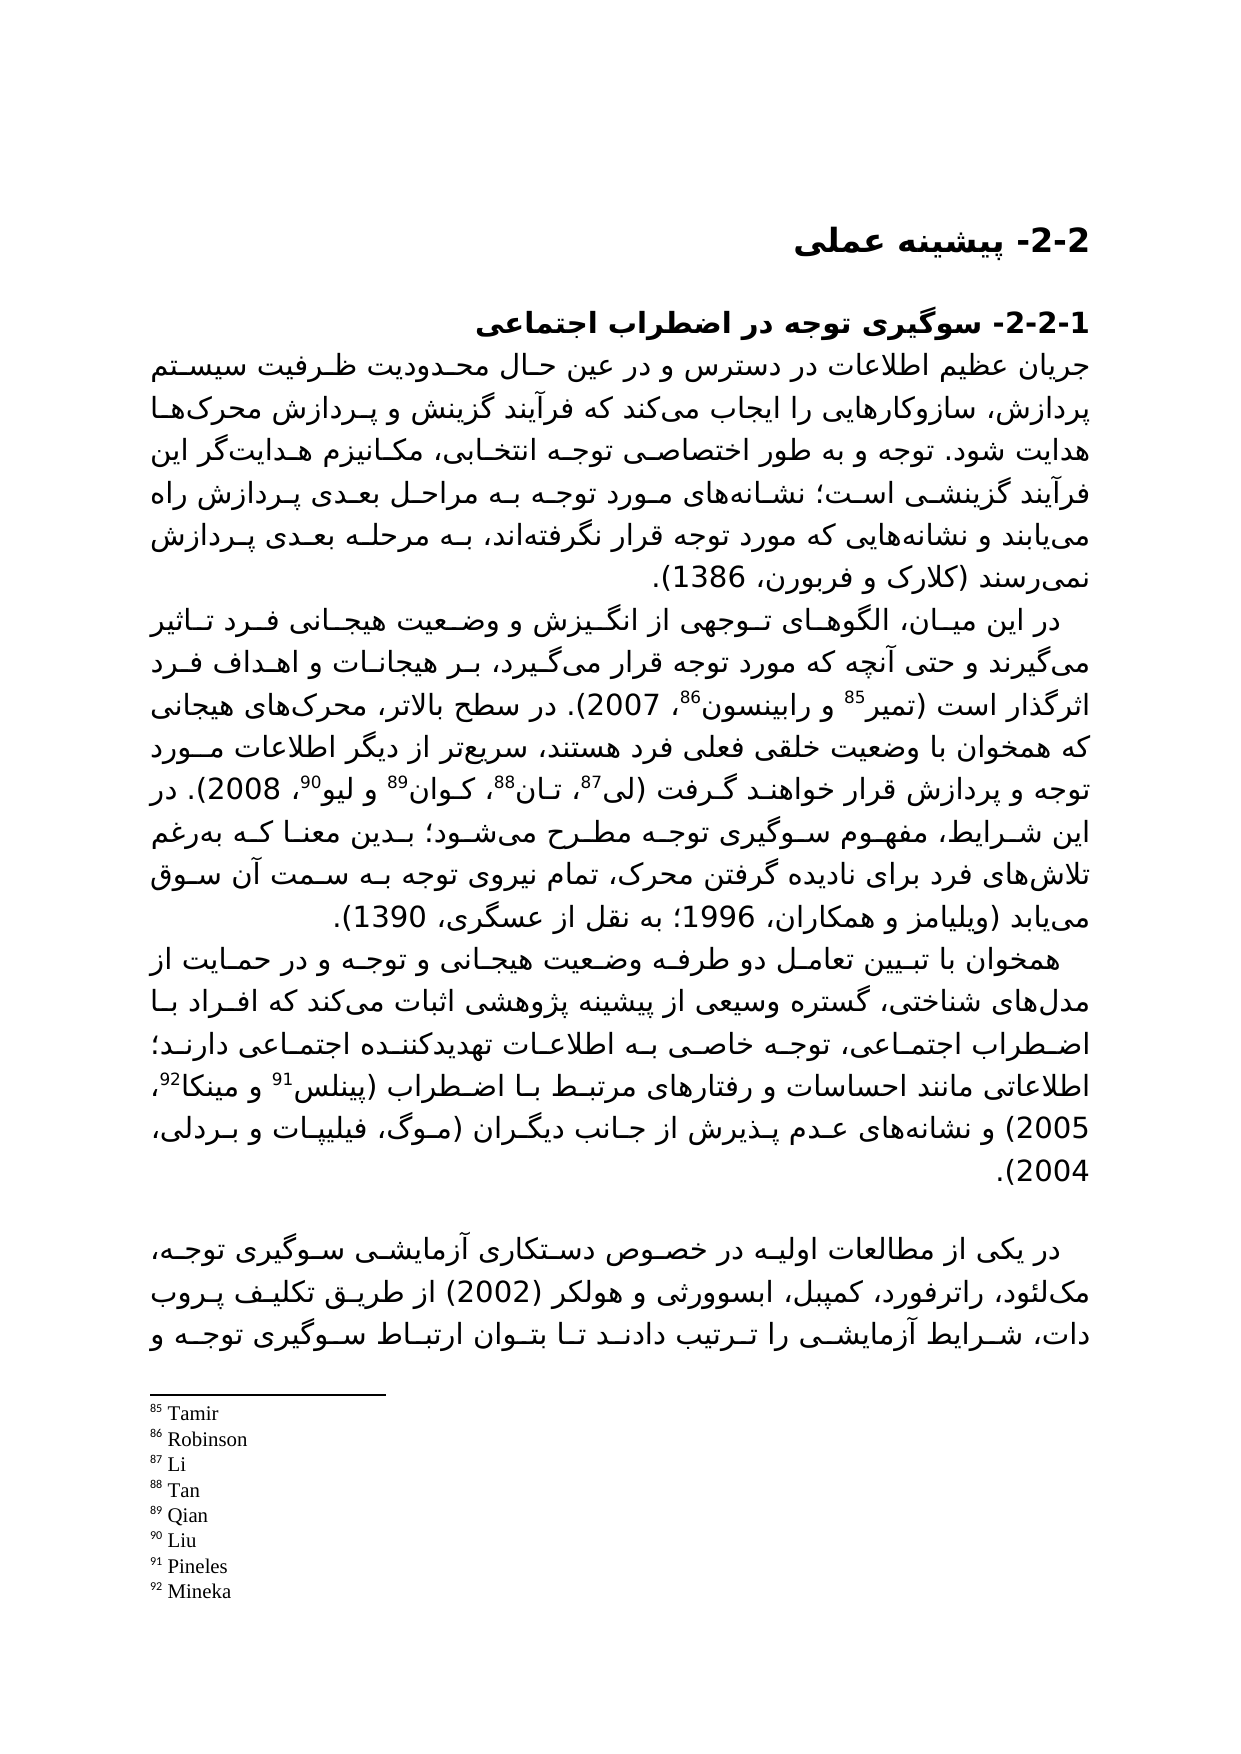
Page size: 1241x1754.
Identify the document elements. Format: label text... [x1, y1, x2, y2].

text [150, 1233, 1090, 1351]
text جریان عظیم اطلاعات در دسترس و در عین حال محدودیت ظرفیت سیستم پردازش، سازوکارهایی را ایجاب می‌کند که فرآیند گزینش و پردازش محرک‌ها هدایت شود. توجه و به طور اختصاصی توجه انتخابی، مکانیزم هدایت‌گر این فرآیند گزینشی است؛ نشانه‌های مورد توجه به مراحل بعدی پردازش راه می‌یابند و نشانه‌هایی که مورد توجه قرار نگرفته‌اند، به مرحله بعدی پردازش نمی‌رسند (کلارک و فربورن، 1386). [150, 349, 1090, 595]
text 2-2- پیشینه عملی [150, 222, 1090, 261]
text در این میان، الگوهای توجهی از انگیزش و وضعیت هیجانی فرد تاثیر می‌گیرند و حتی آنچه که مورد توجه قرار می‌گیرد، بر هیجانات و اهداف فرد اثرگذار است (تمیر و رابینسون، 2007). در سطح بالاتر، محرک‌های هیجانی که همخوان با وضعیت خلقی فعلی فرد هستند، سریع‌تر از دیگر اطلاعات مورد توجه و پردازش قرار خواهند گرفت (لی، تان، کوان و لیو، 2008). در این شرایط، مفهوم سوگیری توجه مطرح می‌شود؛ بدین معنا که به‌رغم تلاش‌های فرد برای نادیده گرفتن محرک، تمام نیروی توجه به سمت آن سوق می‌یابد (ویلیامز و همکاران، 1996؛ به نقل از عسگری، 1390). [150, 603, 1090, 934]
text همخوان با تبیین تعامل دو طرفه وضعیت هیجانی و توجه و در حمایت از مدل‌های شناختی، گستره وسیعی از پیشینه پژوهشی اثبات می‌کند که افراد با اضطراب اجتماعی، توجه خاصی به اطلاعات تهدیدکننده اجتماعی دارند؛ اطلاعاتی مانند احساسات و رفتارهای مرتبط با اضطراب (پینلس و مینکا، 2005) و نشانه‌های عدم پذیرش از جانب دیگران (موگ، فیلیپات و بردلی، 2004). [150, 942, 1090, 1188]
text 2-2-1- سوگیری توجه در اضطراب اجتماعی [150, 306, 1090, 340]
